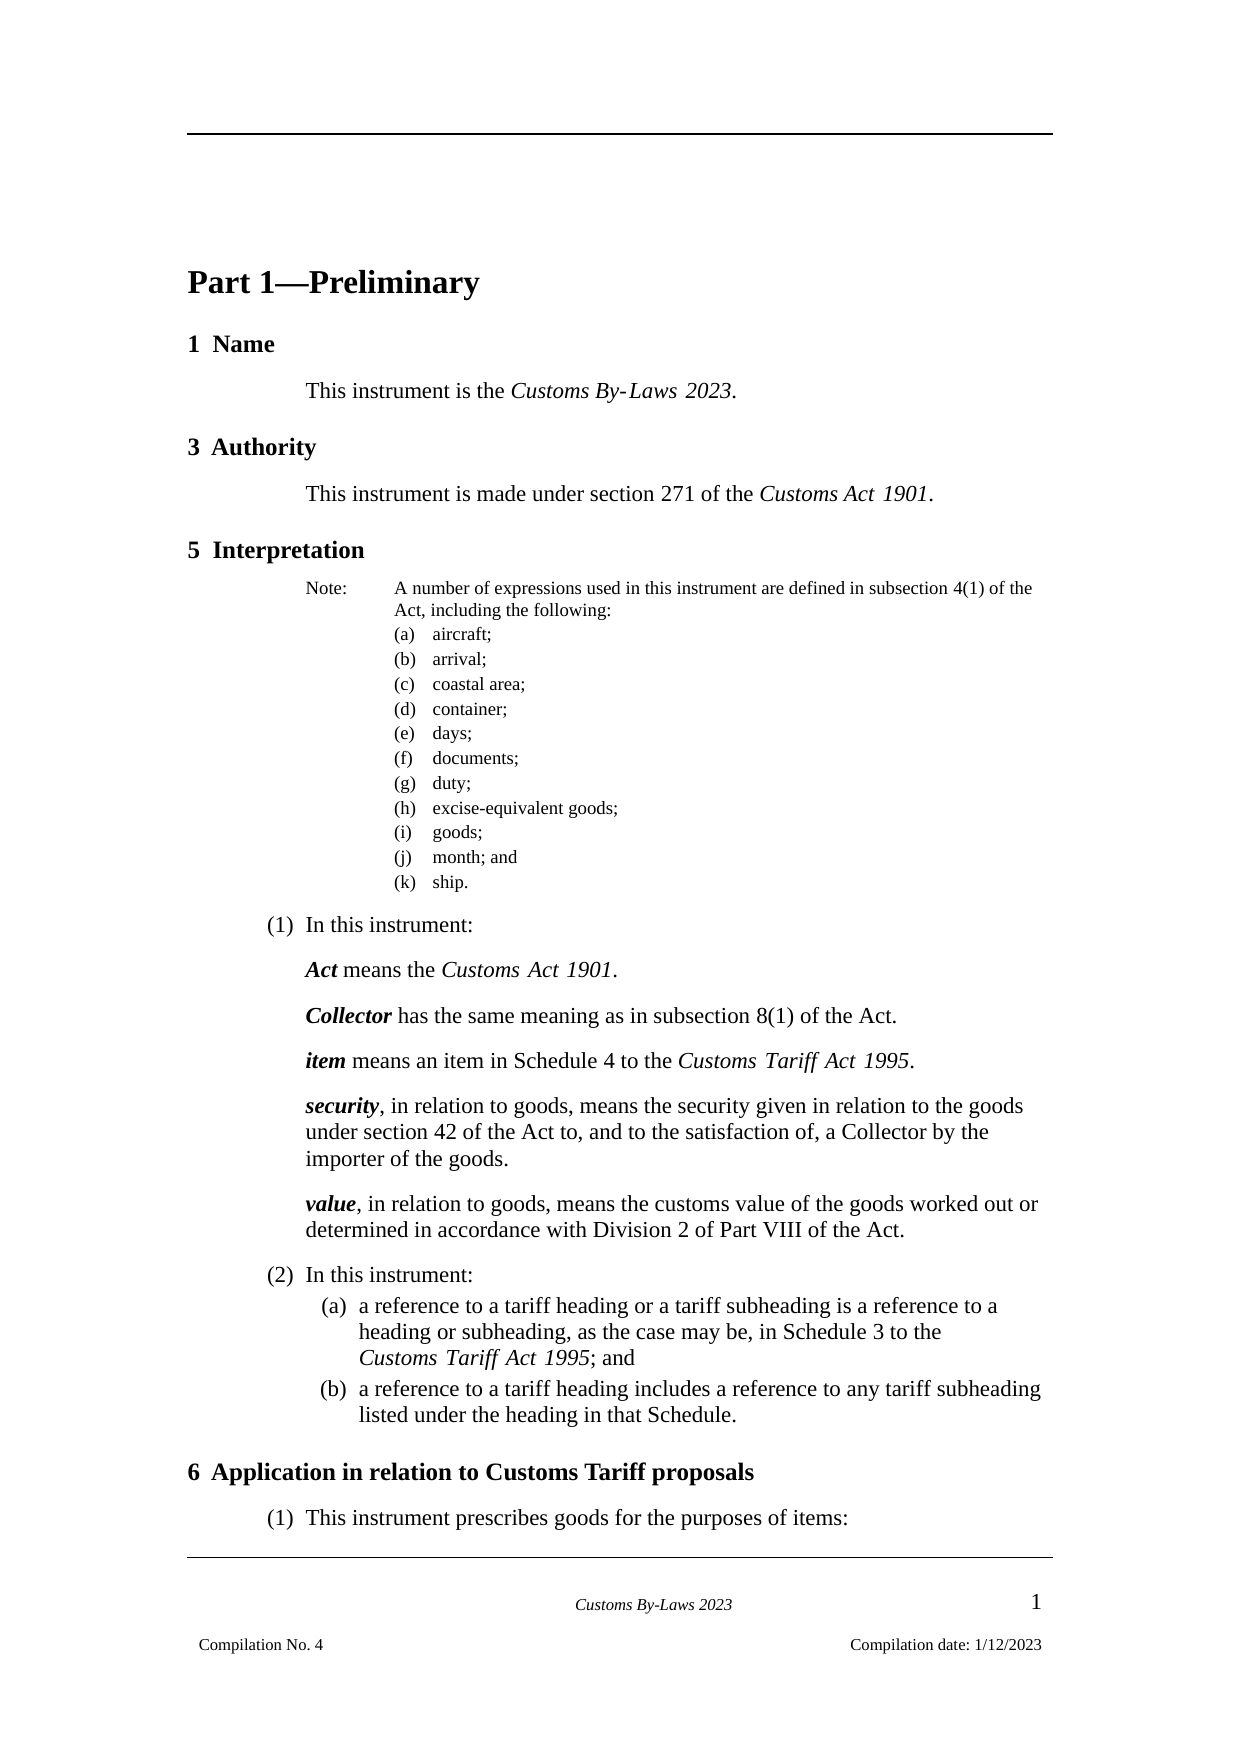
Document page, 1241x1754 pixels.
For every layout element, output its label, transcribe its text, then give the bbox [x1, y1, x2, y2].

text Part 1—Preliminary [187, 262, 1053, 300]
text This instrument is the Customs By-Laws 2023. [187, 377, 1053, 403]
text This instrument is made under section 271 of the Customs Act 1901. [187, 480, 1053, 506]
text (b) a reference to a tariff heading includes a reference to any tariff subheading listed under the heading in that Schedule. [187, 1375, 1053, 1428]
text 1 Name [187, 329, 1053, 358]
text item means an item in Schedule 4 to the Customs Tariff Act 1995. [305, 1047, 1053, 1073]
text security, in relation to goods, means the security given in relation to the goods under section 42 of the Act to, and to the satisfaction of, a Collector by the importer of the goods. [305, 1092, 1053, 1171]
text 6 Application in relation to Customs Tariff proposals [187, 1457, 1053, 1486]
text Act means the Customs Act 1901. [305, 957, 1053, 983]
text (k) ship. [394, 872, 1053, 893]
text (1) In this instrument: [187, 911, 1053, 938]
text (1) This instrument prescribes goods for the purposes of items: [187, 1504, 1053, 1531]
text (i) goods; [394, 822, 1053, 843]
text 5 Interpretation [187, 535, 1053, 564]
text (a) aircraft; [394, 624, 1053, 645]
text 3 Authority [187, 432, 1053, 461]
text (c) coastal area; [394, 674, 1053, 694]
text (2) In this instrument: [187, 1261, 1053, 1287]
text value, in relation to goods, means the customs value of the goods worked out or determined in accordance with Division 2 of Part VIII of the Act. [305, 1190, 1053, 1242]
text (h) excise-equivalent goods; [394, 798, 1053, 818]
text (g) duty; [394, 773, 1053, 793]
text (a) a reference to a tariff heading or a tariff subheading is a reference to a heading or subheading, as the case may be, in Schedule 3 to the Customs Tariff Act 1995; and [187, 1292, 1053, 1371]
text (b) arrival; [394, 649, 1053, 669]
text (f) documents; [394, 748, 1053, 769]
text (e) days; [394, 723, 1053, 744]
text Note: A number of expressions used in this instrument are defined in subsection 4(1) of the Act, including the following: [305, 577, 1053, 620]
text (j) month; and [394, 847, 1053, 868]
text Collector has the same meaning as in subsection 8(1) of the Act. [305, 1002, 1053, 1028]
text (d) container; [394, 698, 1053, 719]
